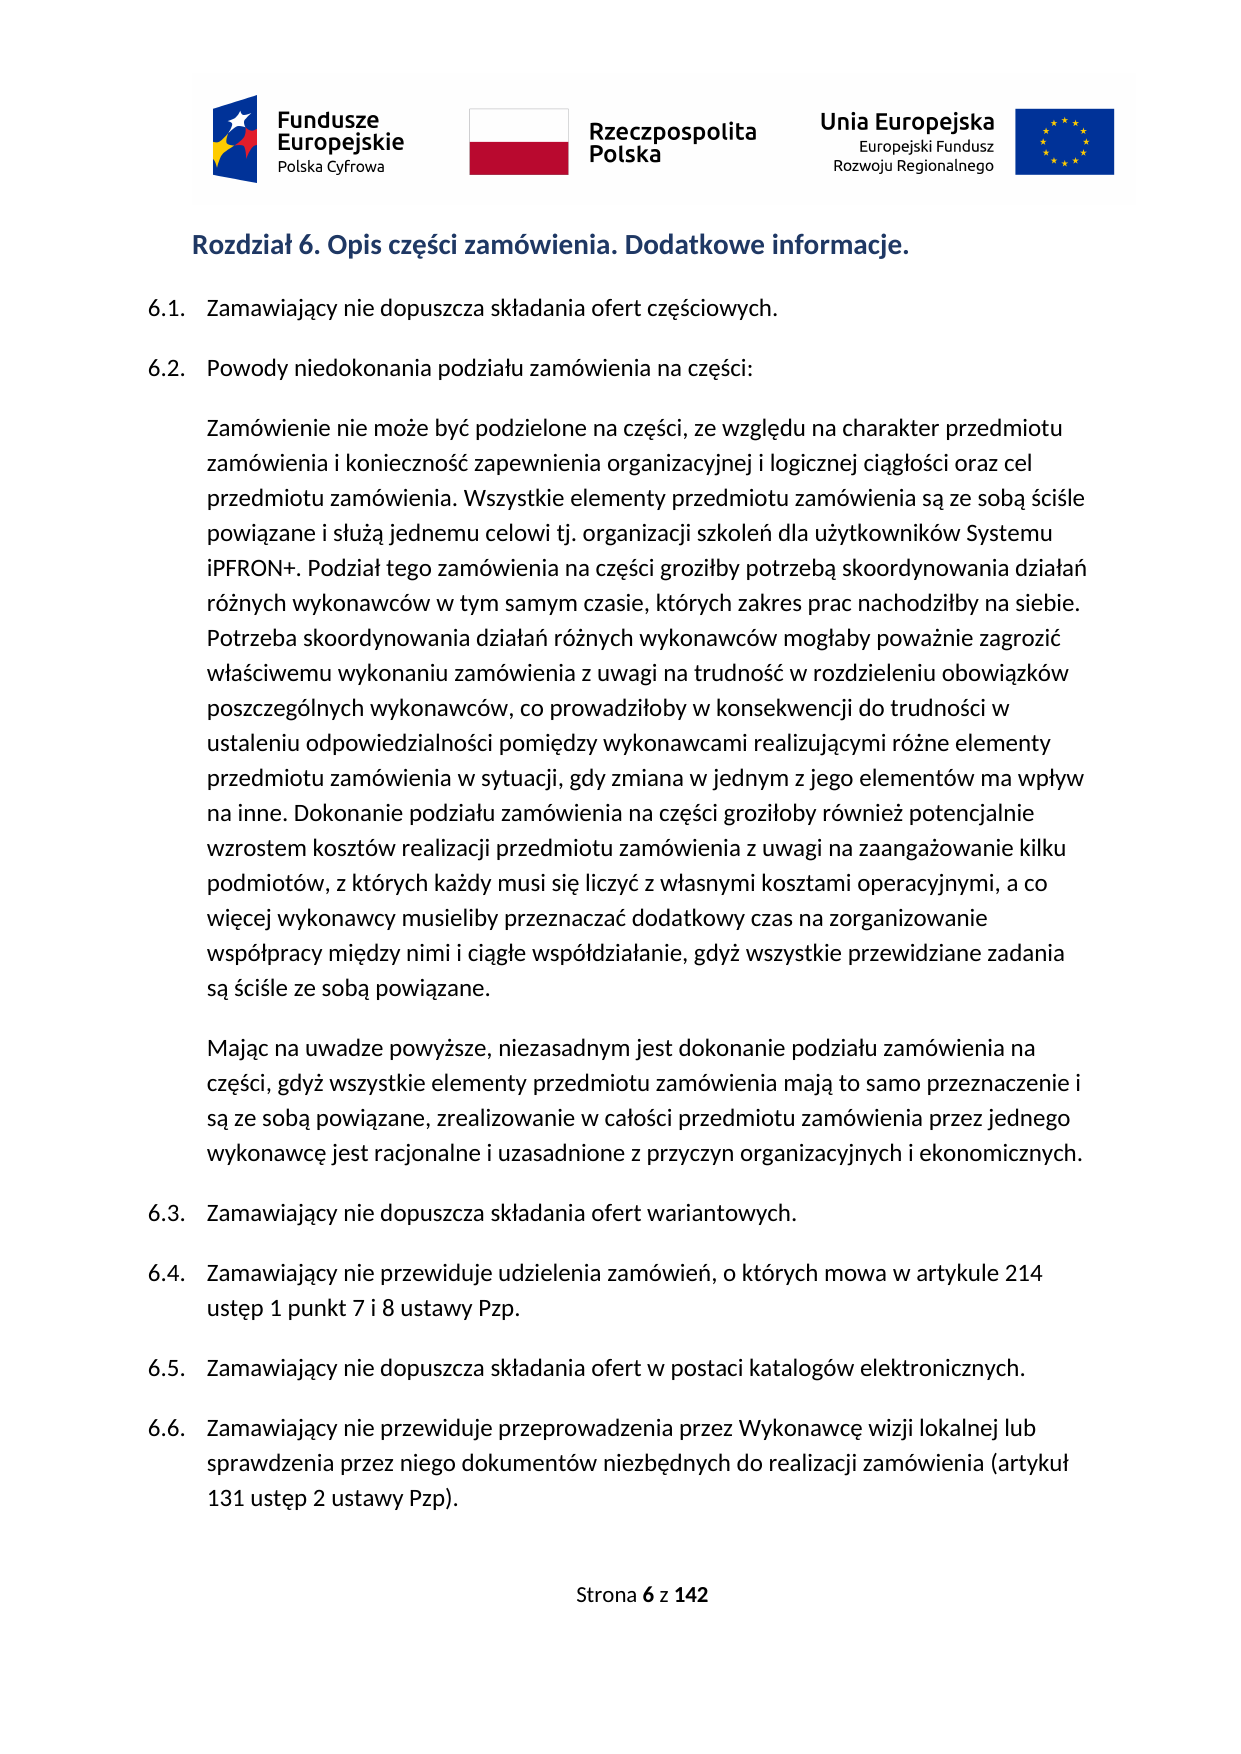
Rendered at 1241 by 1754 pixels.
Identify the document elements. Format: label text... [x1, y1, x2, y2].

list Powody niedokonania podziału zamówienia na części: [148, 352, 1093, 382]
list Zamawiający nie dopuszcza składania ofert wariantowych. [148, 1197, 1093, 1227]
list Zamawiający nie przewiduje udzielenia zamówień, o których mowa w artykule 214 ustęp 1 punkt 7 i 8 ustawy Pzp. [148, 1257, 1093, 1322]
list Zamawiający nie dopuszcza składania ofert w postaci katalogów elektronicznych. [148, 1352, 1093, 1382]
subtitle Rozdział 6. Opis części zamówienia. Dodatkowe informacje. [192, 226, 1093, 262]
list Zamawiający nie przewiduje przeprowadzenia przez Wykonawcę wizji lokalnej lub sprawdzenia przez niego dokumentów niezbędnych do realizacji zamówienia (artykuł 131 ustęp 2 ustawy Pzp). [148, 1412, 1093, 1512]
picture [191, 73, 1136, 205]
list Zamawiający nie dopuszcza składania ofert częściowych. [148, 292, 1093, 322]
list Zamówienie nie może być podzielone na części, ze względu na charakter przedmiotu zamówienia i konieczność zapewnienia organizacyjnej i logicznej ciągłości oraz cel przedmiotu zamówienia. Wszystkie elementy przedmiotu zamówienia są ze sobą ściśle powiązane i służą jednemu celowi tj. organizacji szkoleń dla użytkowników Systemu iPFRON+. Podział tego zamówienia na części groziłby potrzebą skoordynowania działań różnych wykonawców w tym samym czasie, których zakres prac nachodziłby na siebie. Potrzeba skoordynowania działań różnych wykonawców mogłaby poważnie zagrozić właściwemu wykonaniu zamówienia z uwagi na trudność w rozdzieleniu obowiązków poszczególnych wykonawców, co prowadziłoby w konsekwencji do trudności w ustaleniu odpowiedzialności pomiędzy wykonawcami realizującymi różne elementy przedmiotu zamówienia w sytuacji, gdy zmiana w jednym z jego elementów ma wpływ na inne. Dokonanie podziału zamówienia na części groziłoby również potencjalnie wzrostem kosztów realizacji przedmiotu zamówienia z uwagi na zaangażowanie kilku podmiotów, z których każdy musi się liczyć z własnymi kosztami operacyjnymi, a co więcej wykonawcy musieliby przeznaczać dodatkowy czas na zorganizowanie współpracy między nimi i ciągłe współdziałanie, gdyż wszystkie przewidziane zadania są ściśle ze sobą powiązane. [207, 412, 1093, 1002]
list Mając na uwadze powyższe, niezasadnym jest dokonanie podziału zamówienia na części, gdyż wszystkie elementy przedmiotu zamówienia mają to samo przeznaczenie i są ze sobą powiązane, zrealizowanie w całości przedmiotu zamówienia przez jednego wykonawcę jest racjonalne i uzasadnione z przyczyn organizacyjnych i ekonomicznych. [207, 1032, 1093, 1167]
